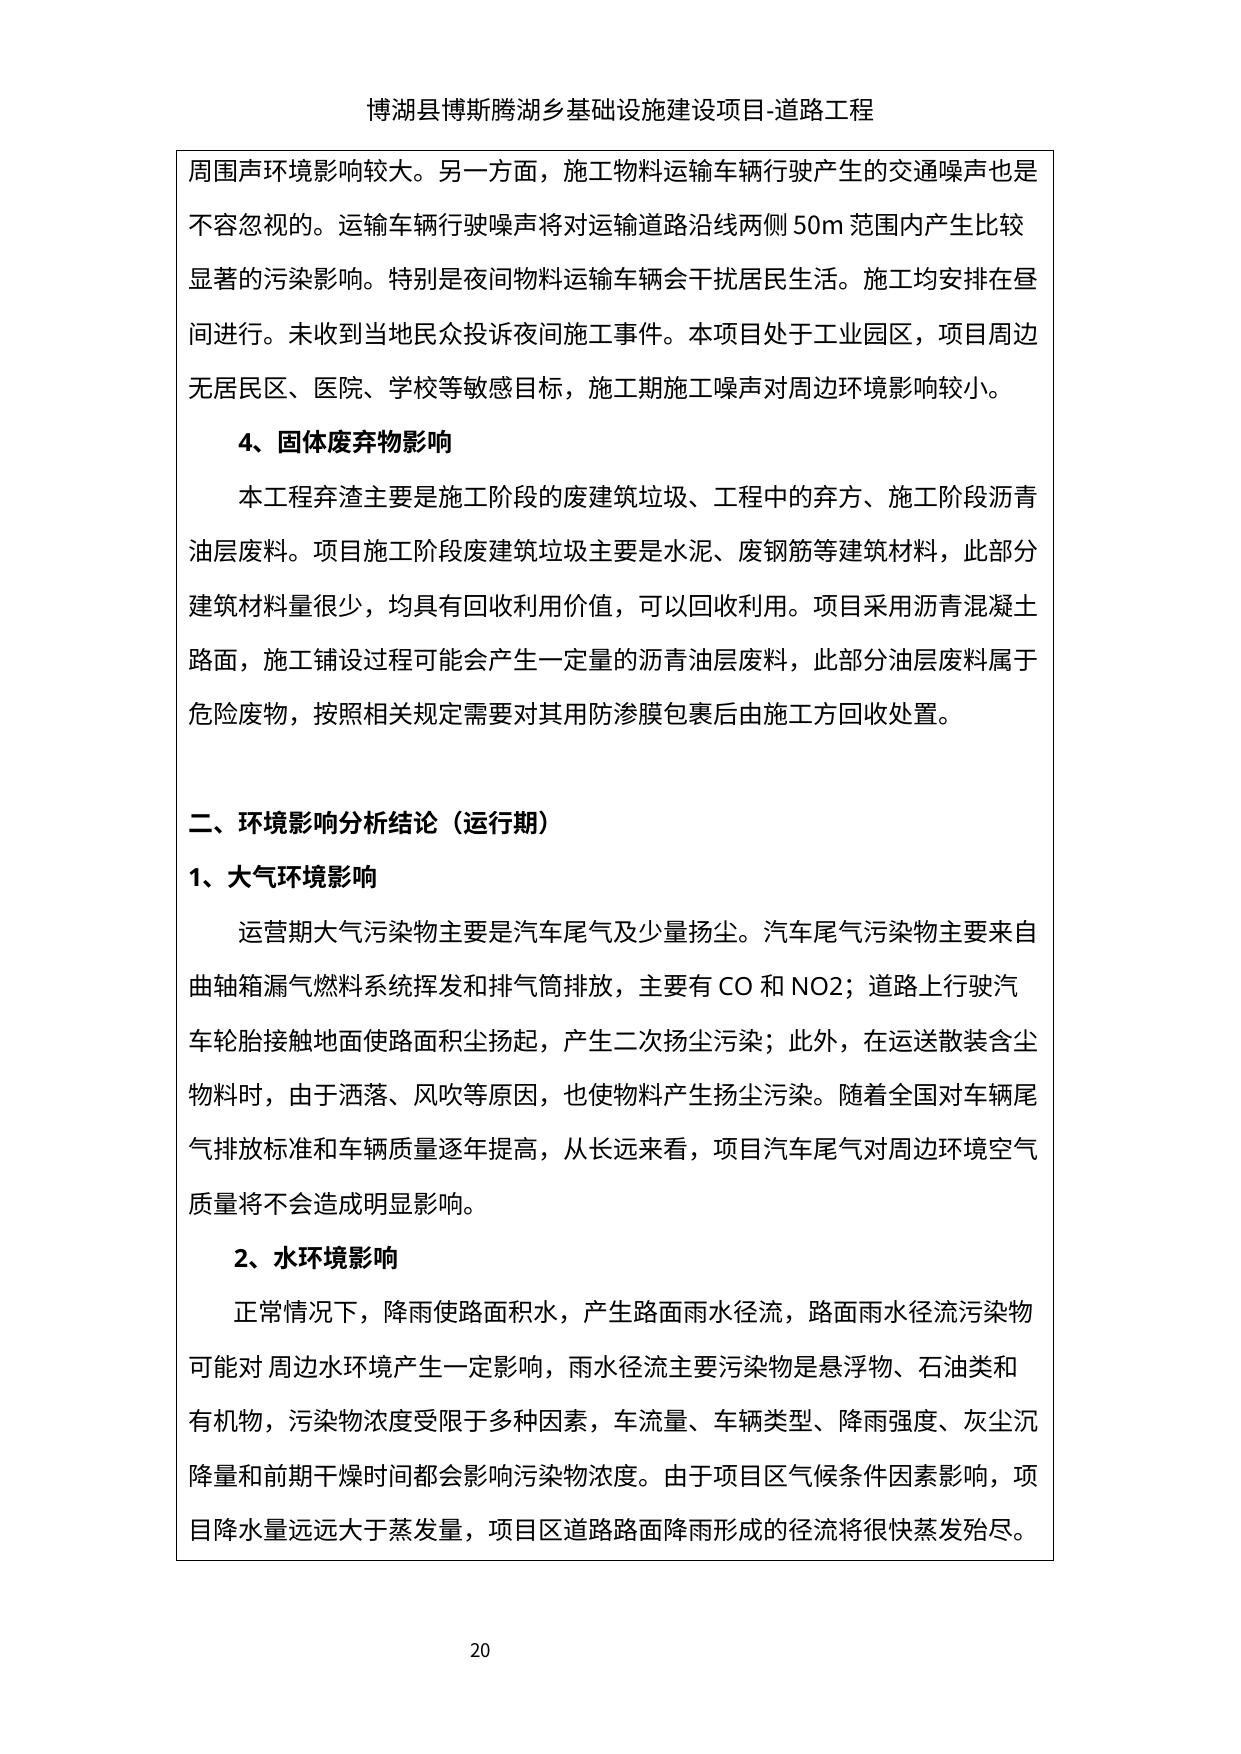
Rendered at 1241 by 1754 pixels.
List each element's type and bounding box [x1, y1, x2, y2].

table_header [177, 151, 1053, 1560]
